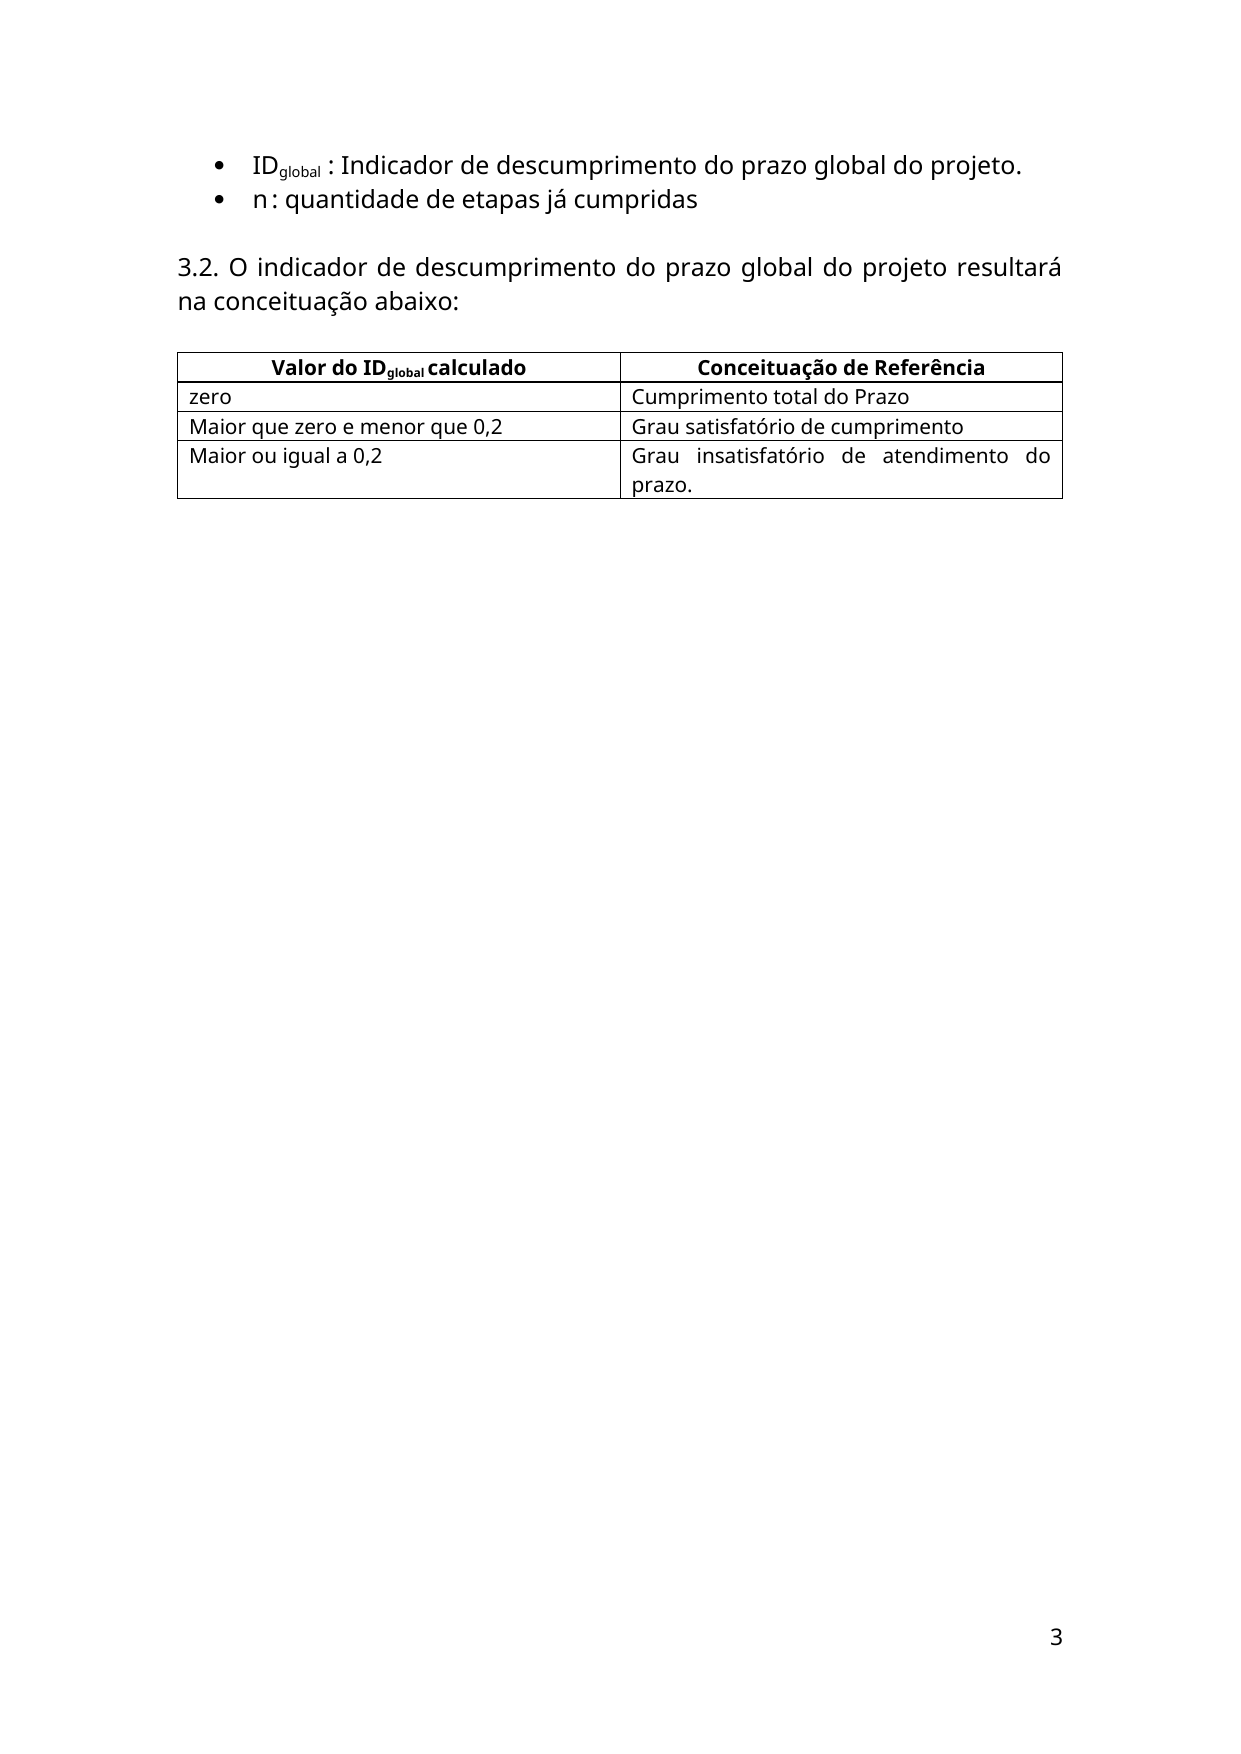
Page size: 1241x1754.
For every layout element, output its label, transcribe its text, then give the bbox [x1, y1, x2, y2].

list n : quantidade de etapas já cumpridas [215, 182, 1063, 216]
table_cell Maior ou igual a 0,2 [178, 441, 620, 498]
table_cell zero [178, 383, 620, 411]
table_cell Maior que zero e menor que 0,2 [178, 412, 620, 440]
list IDglobal : Indicador de descumprimento do prazo global do projeto. [215, 148, 1063, 182]
table_cell Grau insatisfatório de atendimento do prazo. [621, 441, 1062, 498]
table_header Valor do IDglobal calculado [178, 353, 620, 381]
table_cell Grau satisfatório de cumprimento [621, 412, 1062, 440]
text 3.2. O indicador de descumprimento do prazo global do projeto resultará na conceituação abaixo: [177, 250, 1063, 318]
table_cell Cumprimento total do Prazo [621, 383, 1062, 411]
table_header Conceituação de Referência [621, 353, 1062, 381]
